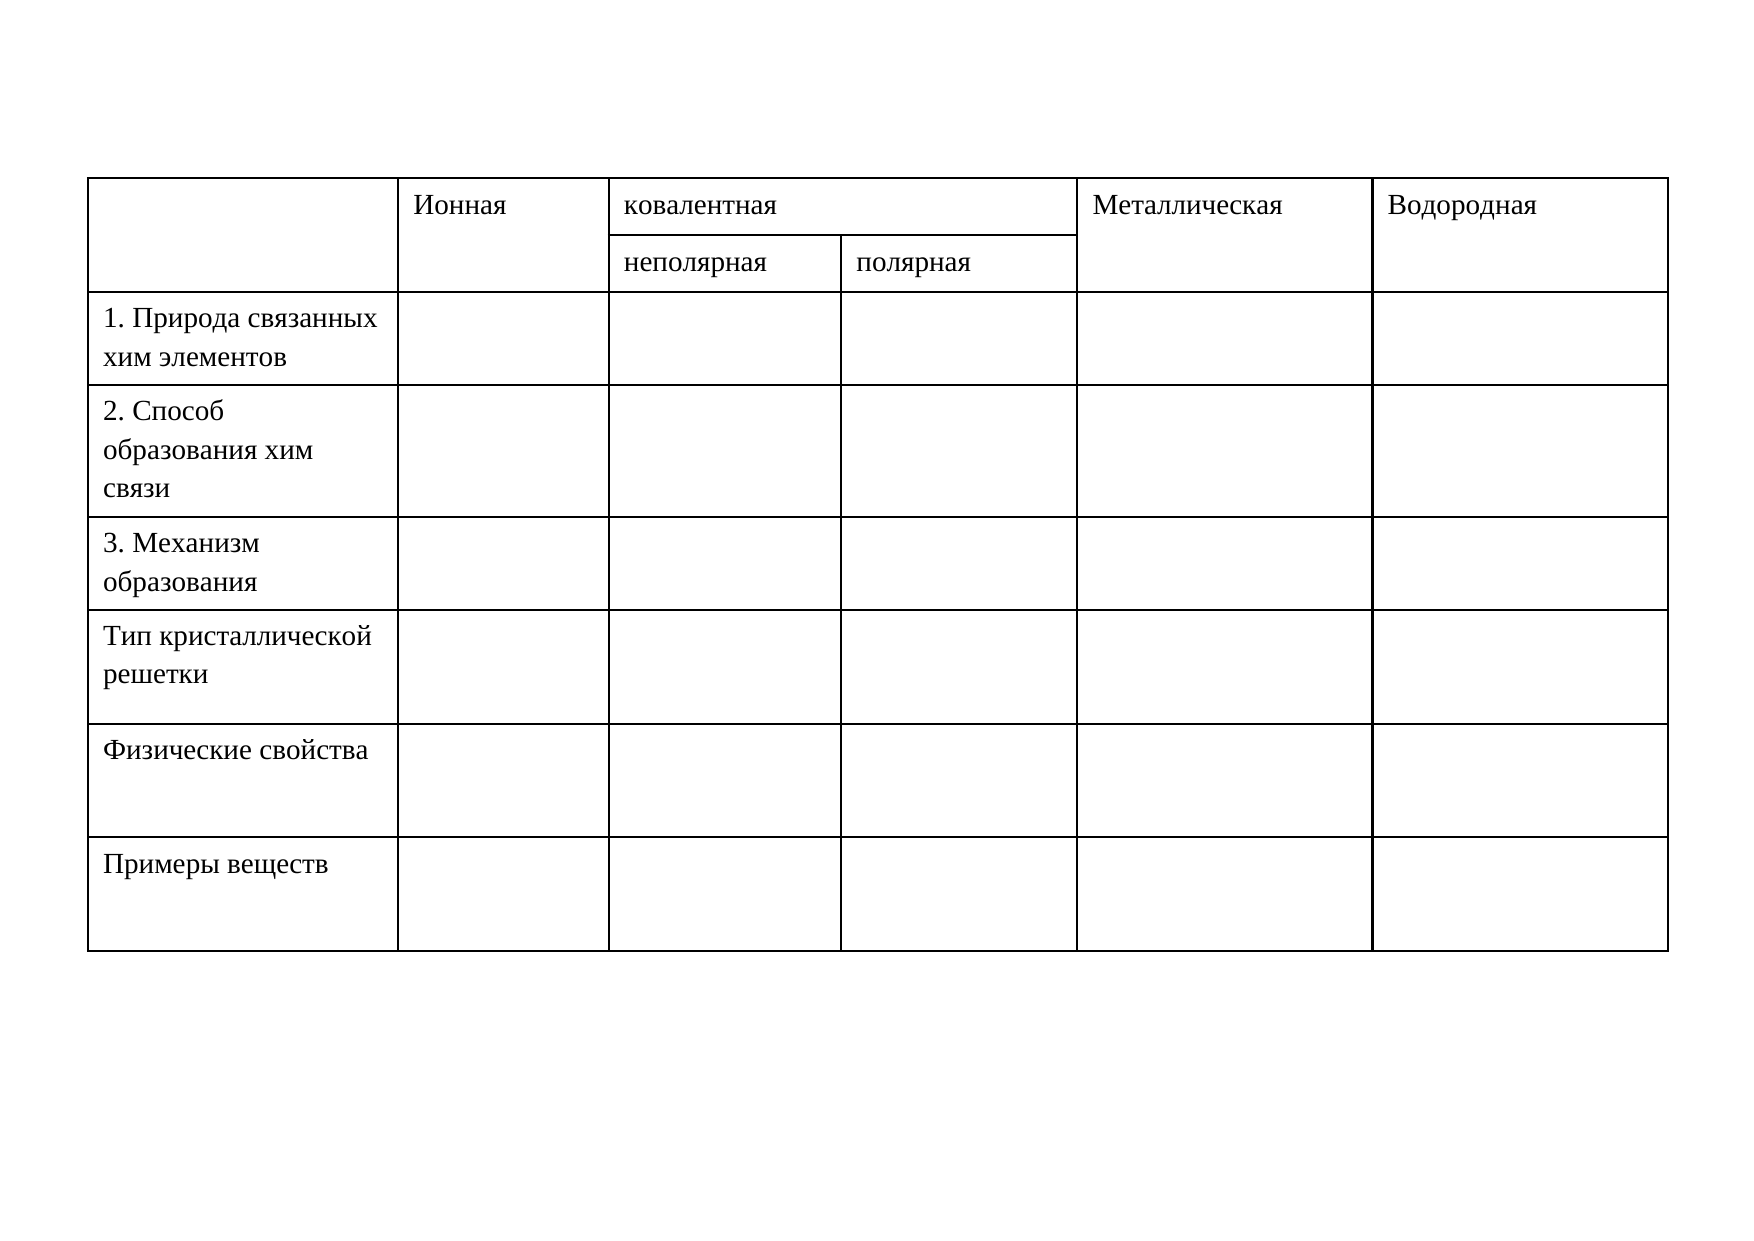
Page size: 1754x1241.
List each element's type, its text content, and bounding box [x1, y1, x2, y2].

table_cell 1. Природа связанных хим элементов [89, 293, 397, 384]
table_cell [399, 725, 608, 836]
table_cell [842, 725, 1076, 836]
table_cell [842, 386, 1076, 516]
table_cell [1374, 725, 1667, 836]
table_cell [1374, 293, 1667, 384]
table_cell [610, 725, 840, 836]
table_cell [610, 518, 840, 608]
table_cell [399, 293, 608, 384]
table_cell [1374, 611, 1667, 722]
table_cell [842, 611, 1076, 722]
table_cell [1078, 293, 1371, 384]
table_cell [1374, 518, 1667, 608]
table_cell [1078, 386, 1371, 516]
table_cell [1374, 386, 1667, 516]
table_cell [1078, 518, 1371, 608]
table_cell 3. Механизм образования [89, 518, 397, 608]
table_cell Примеры веществ [89, 838, 397, 950]
table_cell [842, 518, 1076, 608]
table_cell [610, 611, 840, 722]
table_cell полярная [842, 236, 1076, 291]
table_cell [842, 293, 1076, 384]
table_cell [1078, 838, 1371, 950]
table_cell 2. Способ образования хим связи [89, 386, 397, 516]
table_cell [399, 838, 608, 950]
table_cell [399, 518, 608, 608]
table_cell Физические свойства [89, 725, 397, 836]
table_cell Тип кристаллической решетки [89, 611, 397, 722]
table_header ковалентная [610, 179, 1076, 234]
table_cell [399, 386, 608, 516]
table_header Водородная [1374, 179, 1667, 291]
table_cell неполярная [610, 236, 840, 291]
table_cell [1078, 611, 1371, 722]
table_cell [610, 293, 840, 384]
table_header Ионная [399, 179, 608, 291]
table_cell [610, 386, 840, 516]
table_cell [399, 611, 608, 722]
table_header [89, 179, 397, 291]
table_cell [1374, 838, 1667, 950]
table_header Металлическая [1078, 179, 1371, 291]
table_cell [1078, 725, 1371, 836]
table_cell [842, 838, 1076, 950]
table_cell [610, 838, 840, 950]
